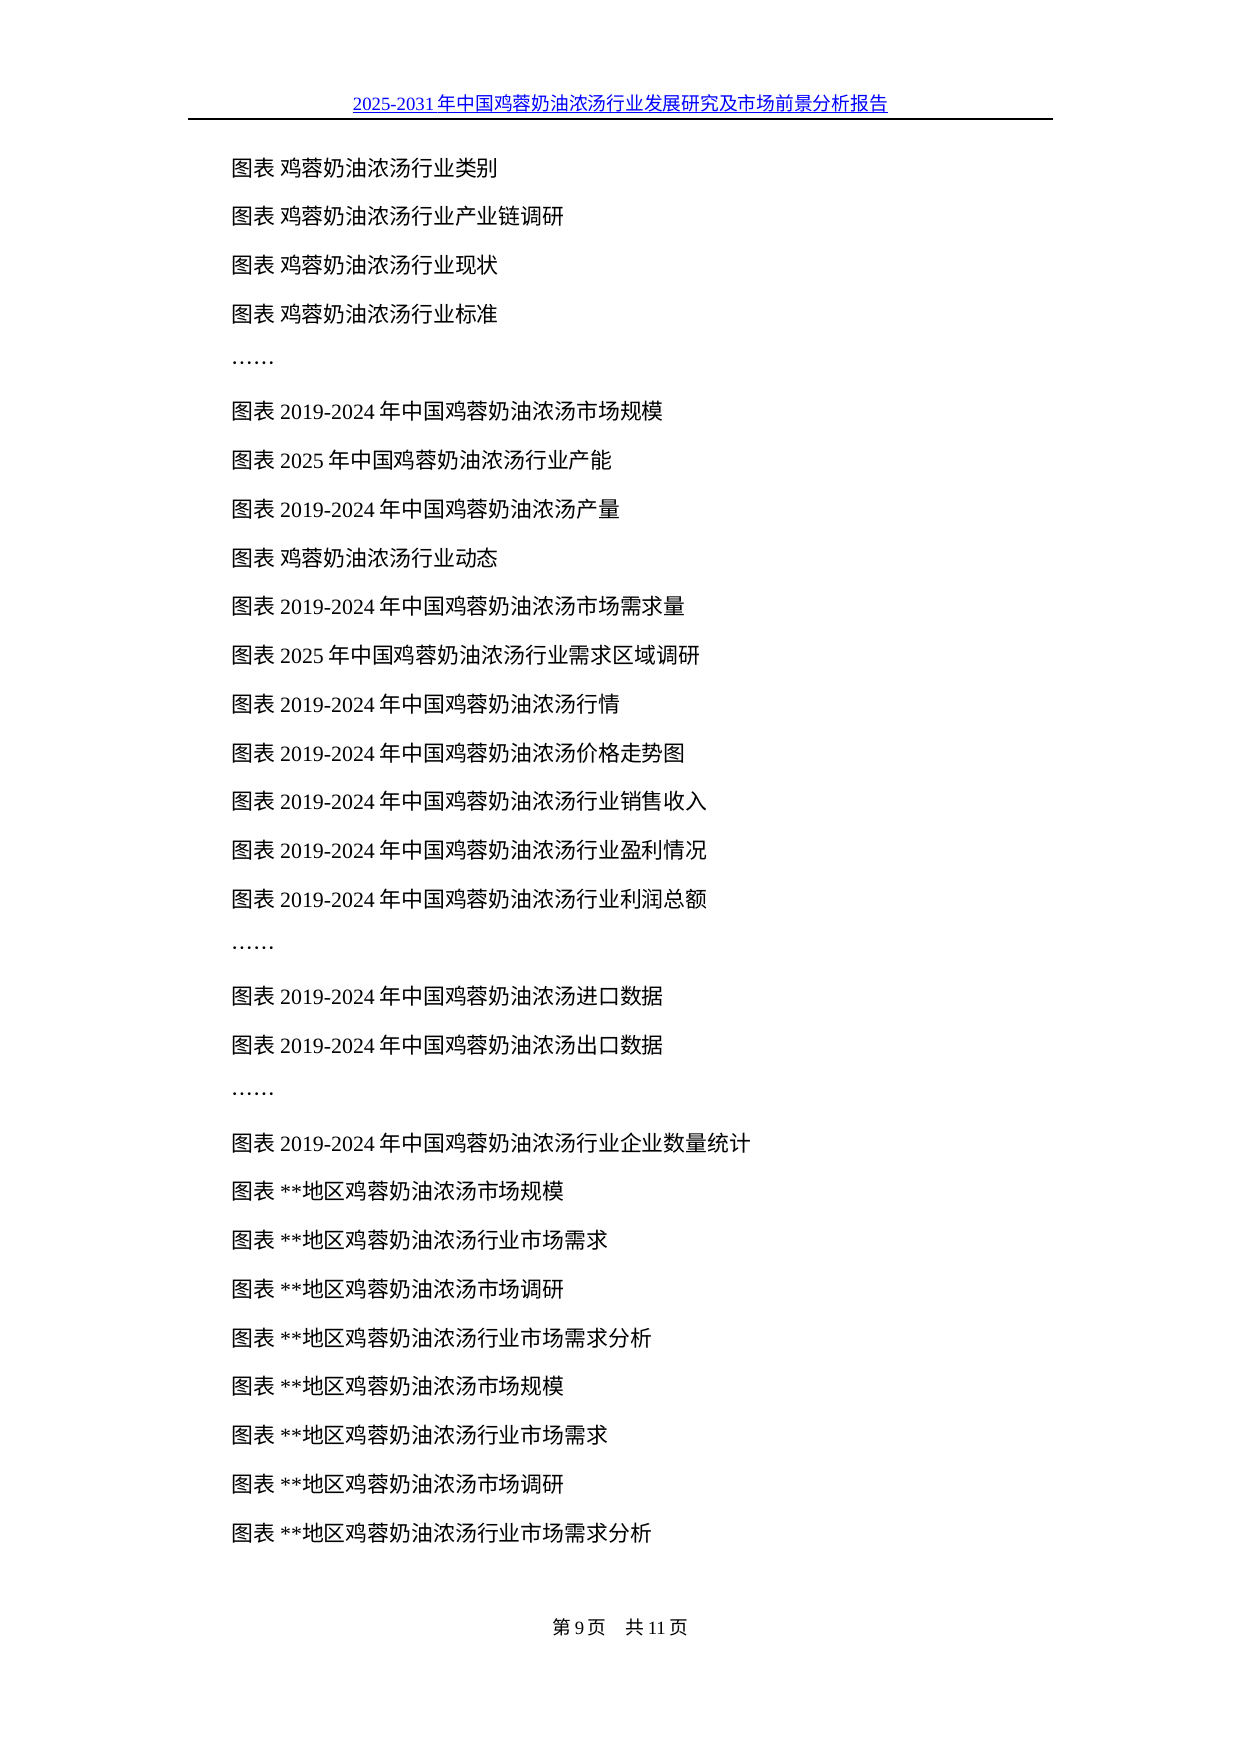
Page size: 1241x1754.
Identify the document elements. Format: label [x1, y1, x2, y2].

text [187, 150, 1053, 1548]
